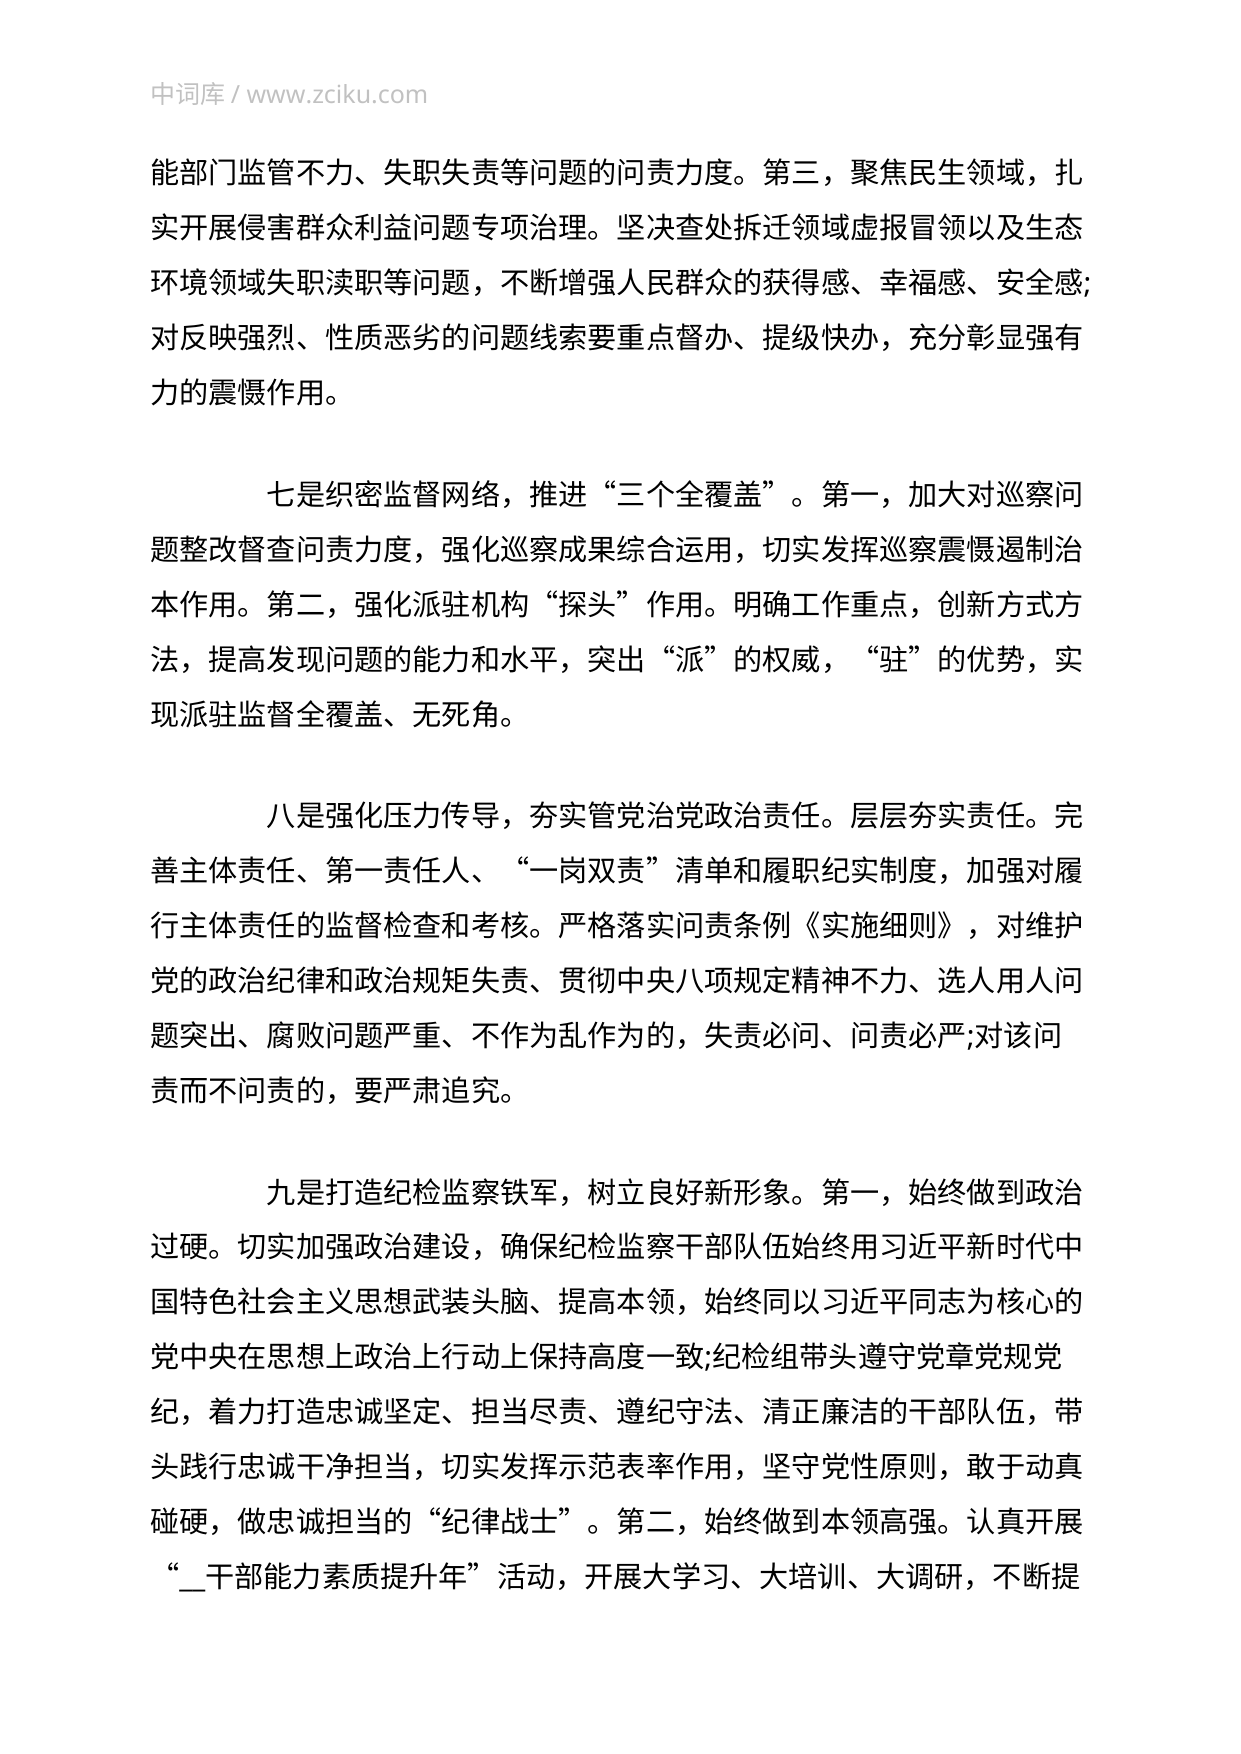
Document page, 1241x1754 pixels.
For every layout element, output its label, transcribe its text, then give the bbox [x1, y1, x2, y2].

text 八是强化压力传导，夯实管党治党政治责任。层层夯实责任。完善主体责任、第一责任人、“一岗双责”清单和履职纪实制度，加强对履行主体责任的监督检查和考核。严格落实问责条例《实施细则》，对维护党的政治纪律和政治规矩失责、贯彻中央八项规定精神不力、选人用人问题突出、腐败问题严重、不作为乱作为的，失责必问、问责必严;对该问责而不问责的，要严肃追究。 [150, 793, 1090, 1110]
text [150, 1169, 1090, 1596]
text 七是织密监督网络，推进“三个全覆盖”。第一，加大对巡察问题整改督查问责力度，强化巡察成果综合运用，切实发挥巡察震慑遏制治本作用。第二，强化派驻机构“探头”作用。明确工作重点，创新方式方法，提高发现问题的能力和水平，突出“派”的权威，“驻”的优势，实现派驻监督全覆盖、无死角。 [150, 471, 1090, 733]
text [150, 150, 1090, 412]
